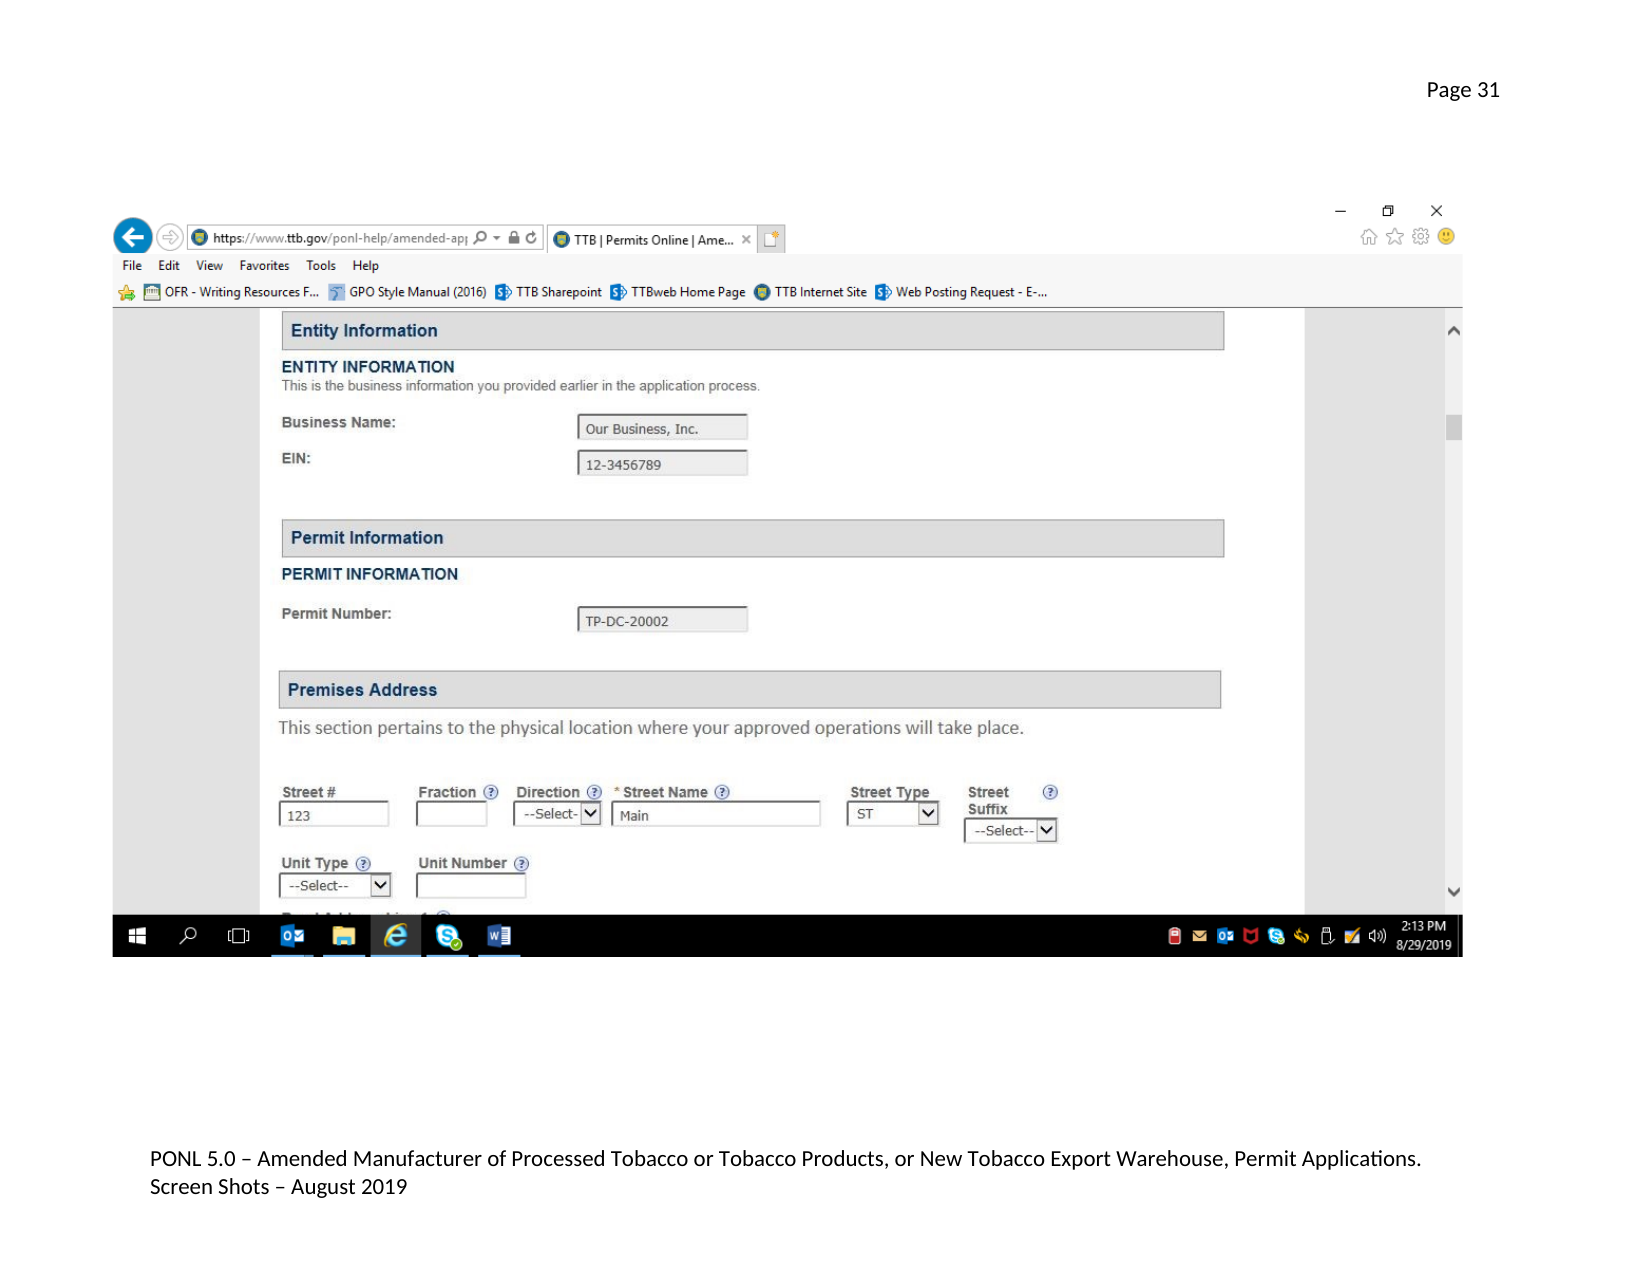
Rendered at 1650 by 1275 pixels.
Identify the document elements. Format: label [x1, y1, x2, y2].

picture [112, 196, 1463, 957]
